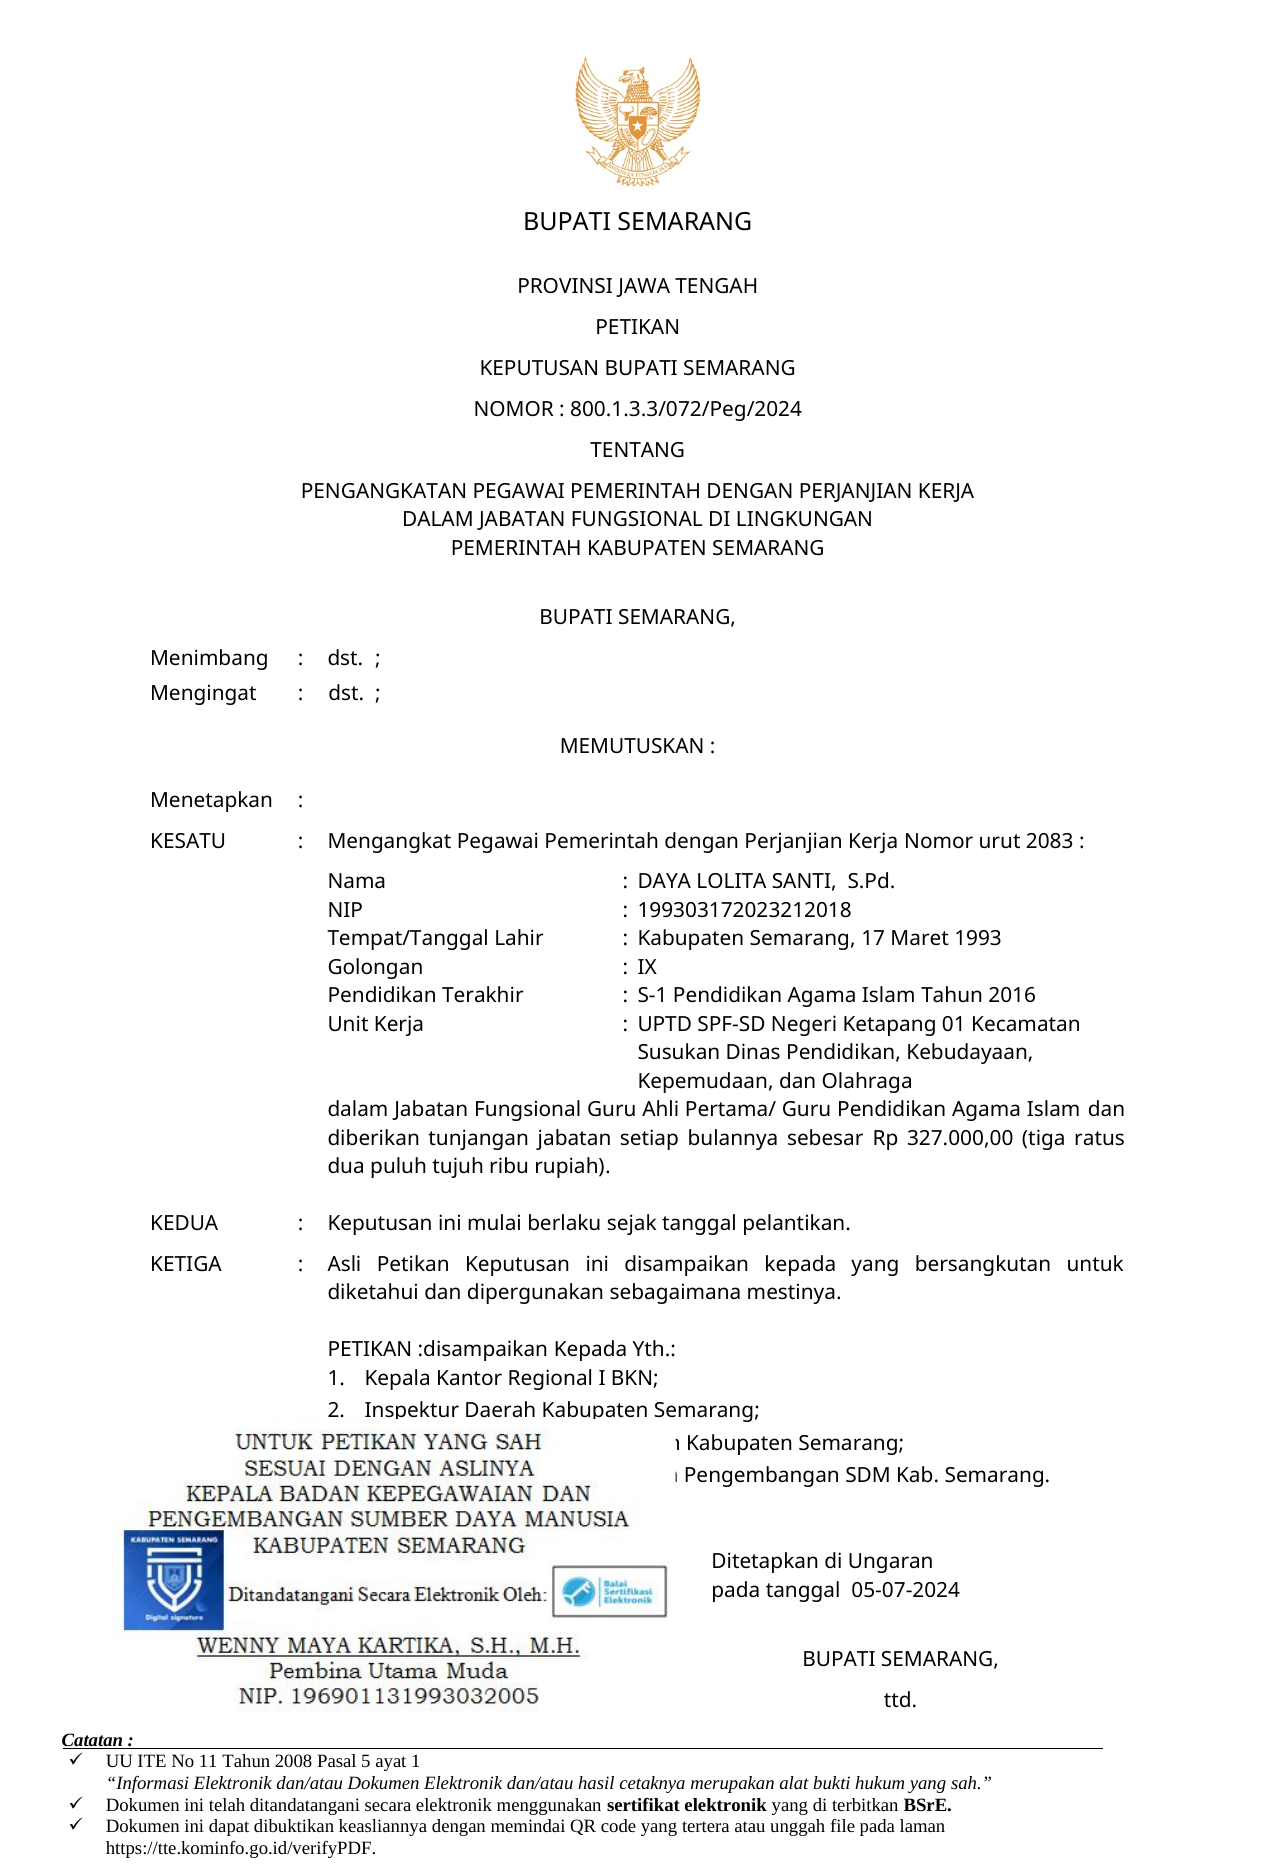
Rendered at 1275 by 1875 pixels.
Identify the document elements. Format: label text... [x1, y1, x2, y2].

text KEPUTUSAN BUPATI [150, 353, 1125, 382]
text BUPATI , [676, 1644, 1125, 1673]
text KESATU : Mengangkat Pegawai Pemerintah dengan Perjanjian Kerja Nomor urut 2083 : [150, 826, 1125, 854]
text DALAM JABATAN FUNGSIONAL DI LINGKUNGAN [150, 504, 1125, 533]
picture [567, 51, 708, 192]
text MEMUTUSKAN : [150, 731, 1125, 760]
text Golongan : IX [327, 952, 1125, 980]
text Unit Kerja : UPTD SPF-SD Negeri Ketapang 01 Kecamatan Susukan Dinas Pendidikan, Kebudayaan, Kepemudaan, dan Olahraga [327, 1009, 1125, 1094]
text Nama : DAYA LOLITA SANTI, S.Pd. [327, 867, 1125, 895]
text Ditetapkan di Ungaran [711, 1546, 1125, 1575]
text Mengingat : dst. ; [150, 678, 1125, 706]
text Pendidikan Terakhir : S-1 Pendidikan Agama Islam Tahun 2016 [327, 980, 1125, 1009]
text BUPATI SEMARANG [150, 203, 1125, 237]
text Menetapkan : [150, 785, 1125, 813]
text TENTANG [150, 435, 1125, 463]
text Menimbang : dst. ; [150, 643, 1125, 672]
picture [114, 1419, 676, 1720]
list 2. Inspektur Daerah Kabupaten ; [327, 1395, 1125, 1424]
list 4. Kepala Badan Kepegawaian dan Pengembangan SDM Kab. . [676, 1460, 1125, 1489]
text NOMOR : 800.1.3.3/072/Peg/2024 [150, 394, 1125, 423]
list 1. Kepala Kantor Regional I BKN; [327, 1363, 1125, 1391]
text PETIKAN [150, 312, 1125, 341]
list 3. Kepala Badan Keuangan Daerah Kabupaten ; [676, 1428, 1125, 1456]
text PROVINSI JAWA TENGAH [150, 271, 1125, 300]
text PENGANGKATAN PEGAWAI PEMERINTAH DENGAN PERJANJIAN KERJA [150, 476, 1125, 504]
text BUPATI , [150, 602, 1125, 631]
text KETIGA : Asli Petikan Keputusan ini disampaikan kepada yang bersangkutan untuk diketahui dan dipergunakan sebagaimana mestinya. [150, 1249, 1125, 1306]
text PETIKAN :disampaikan Kepada Yth.: [150, 1334, 1125, 1363]
text ttd. [676, 1685, 1125, 1714]
text Tempat/Tanggal Lahir : Kabupaten Semarang, 17 Maret 1993 [327, 923, 1125, 952]
text pada tanggal 05-07-2024 [711, 1575, 1125, 1603]
text NIP : 199303172023212018 [327, 895, 1125, 923]
text KEDUA : Keputusan ini mulai berlaku sejak tanggal pelantikan. [150, 1208, 1125, 1236]
text PEMERINTAH KABUPATEN SEMARANG [150, 533, 1125, 561]
text dalam Jabatan Fungsional Guru Ahli Pertama/ Guru Pendidikan Agama Islam dan diberikan tunjangan jabatan setiap bulannya sebesar Rp 327.000,00 (tiga ratus dua puluh tujuh ribu rupiah). [327, 1094, 1125, 1179]
